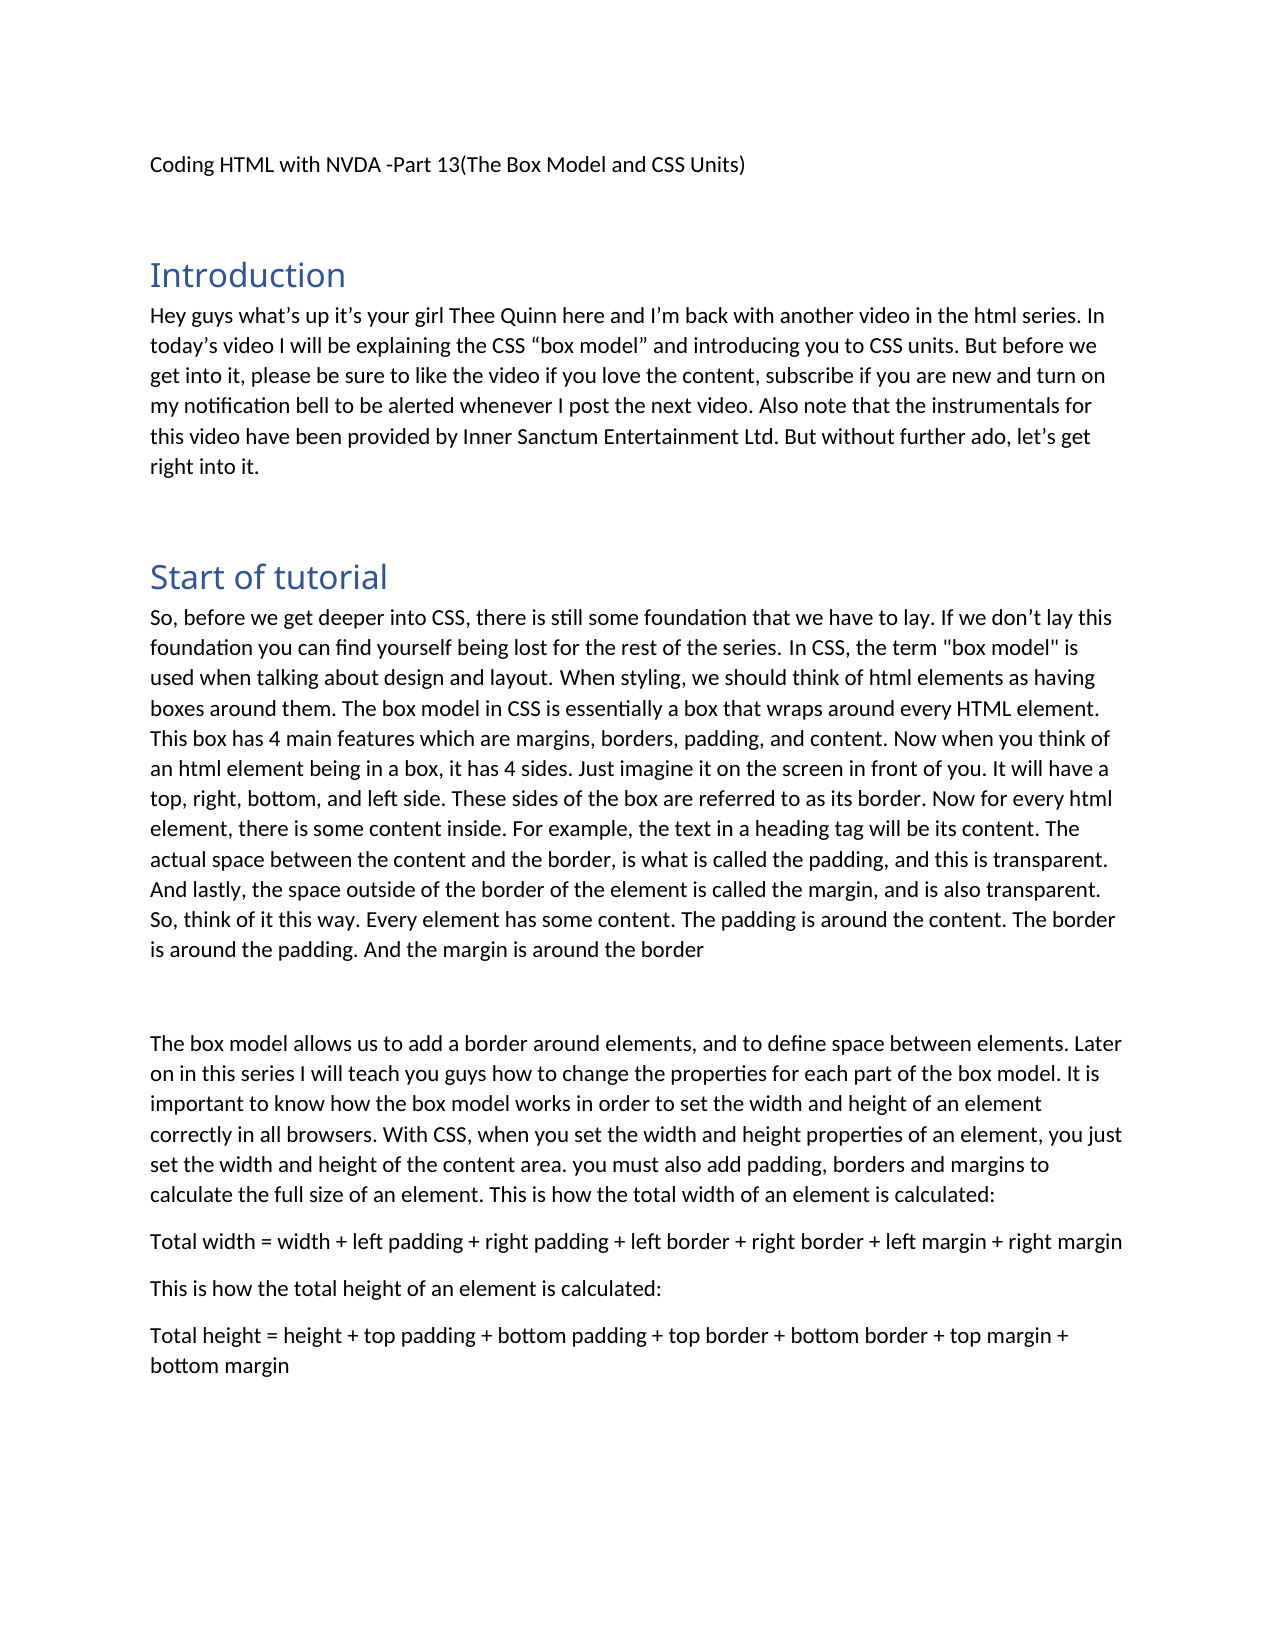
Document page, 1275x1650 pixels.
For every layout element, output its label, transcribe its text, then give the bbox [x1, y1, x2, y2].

text So, before we get deeper into CSS, there is still some foundation that we have to lay. If we don’t lay this foundation you can find yourself being lost for the rest of the series. In CSS, the term "box model" is used when talking about design and layout. When styling, we should think of html elements as having boxes around them. The box model in CSS is essentially a box that wraps around every HTML element. This box has 4 main features which are margins, borders, padding, and content. Now when you think of an html element being in a box, it has 4 sides. Just imagine it on the screen in front of you. It will have a top, right, bottom, and left side. These sides of the box are referred to as its border. Now for every html element, there is some content inside. For example, the text in a heading tag will be its content. The actual space between the content and the border, is what is called the padding, and this is transparent. And lastly, the space outside of the border of the element is called the margin, and is also transparent. So, think of it this way. Every element has some content. The padding is around the content. The border is around the padding. And the margin is around the border [150, 603, 1125, 963]
text Hey guys what’s up it’s your girl Thee Quinn here and I’m back with another video in the html series. In today’s video I will be explaining the CSS “box model” and introducing you to CSS units. But before we get into it, please be sure to like the video if you love the content, subscribe if you are new and turn on my notification bell to be alerted whenever I post the next video. Also note that the instrumentals for this video have been provided by Inner Sanctum Entertainment Ltd. But without further ado, let’s get right into it. [150, 301, 1125, 480]
text Total width = width + left padding + right padding + left border + right border + left margin + right margin [150, 1227, 1125, 1255]
text Coding HTML with NVDA -Part 13(The Box Model and CSS Units) [150, 150, 1125, 178]
subtitle Start of tutorial [150, 554, 1125, 599]
text The box model allows us to add a border around elements, and to define space between elements. Later on in this series I will teach you guys how to change the properties for each part of the box model. It is important to know how the box model works in order to set the width and height of an element correctly in all browsers. With CSS, when you set the width and height properties of an element, you just set the width and height of the content area. you must also add padding, borders and margins to calculate the full size of an element. This is how the total width of an element is calculated: [150, 1029, 1125, 1208]
text Total height = height + top padding + bottom padding + top border + bottom border + top margin + bottom margin [150, 1321, 1125, 1379]
text This is how the total height of an element is calculated: [150, 1274, 1125, 1302]
subtitle Introduction [150, 252, 1125, 297]
